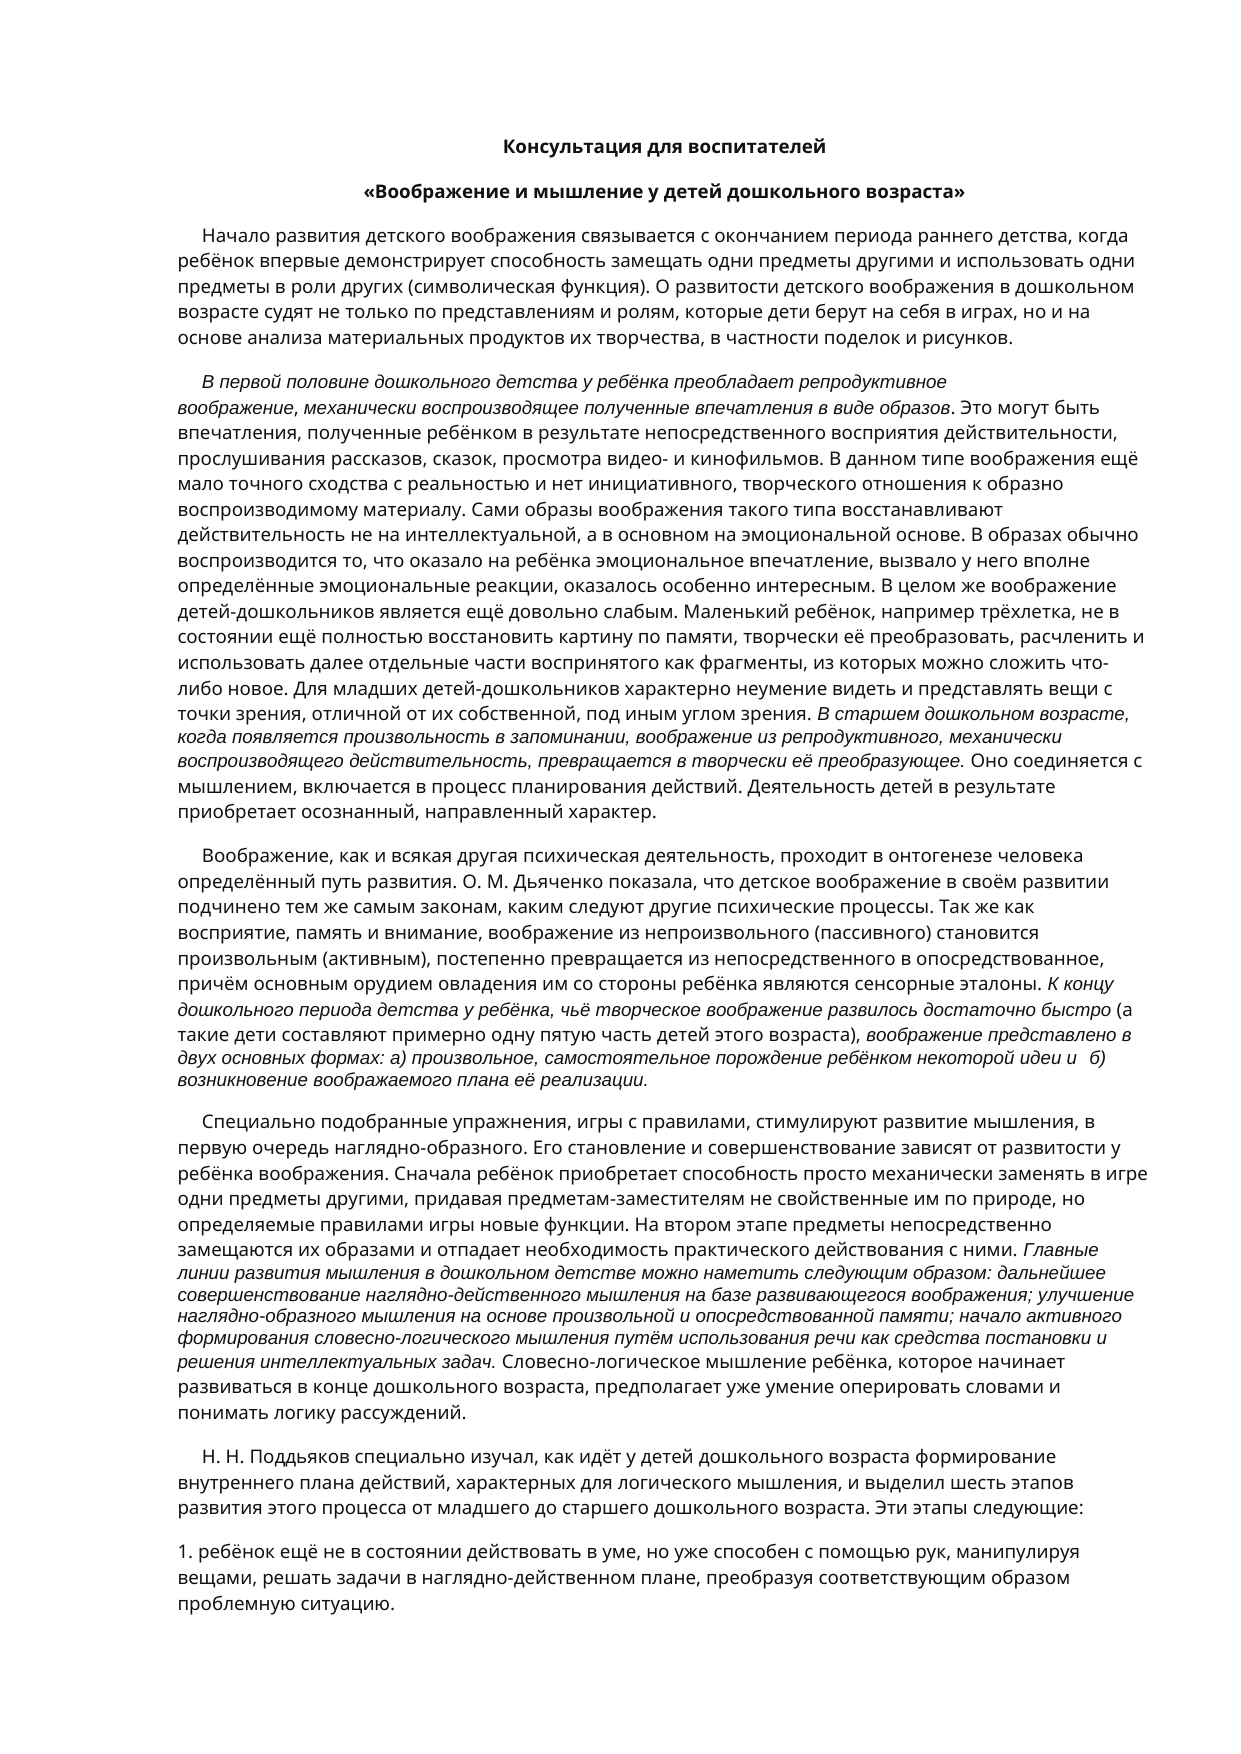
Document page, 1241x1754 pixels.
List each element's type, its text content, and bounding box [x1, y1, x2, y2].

text Консультация для воспитателей [177, 134, 1152, 159]
text 1. ребёнок ещё не в состоянии действовать в уме, но уже способен с помощью рук, манипулируя вещами, решать задачи в наглядно-действенном плане, преобразуя соответствующим образом проблемную ситуацию. [177, 1539, 1152, 1615]
text Воображение, как и всякая другая психическая деятельность, проходит в онтогенезе человека определённый путь развития. О. М. Дьяченко показала, что детское воображение в своём развитии подчинено тем же самым законам, каким следуют другие психические процессы. Так же как восприятие, память и внимание, воображение из непроизвольного (пассивного) становится произвольным (активным), постепенно превращается из непосредственного в опосредствованное, причём основным орудием овладения им со стороны ребёнка являются сенсорные эталоны. К концу дошкольного периода детства у ребёнка, чьё творческое воображение развилось достаточно быстро (а такие дети составляют примерно одну пятую часть детей этого возраста), воображение представлено в двух основных формах: а) произвольное, самостоятельное порождение ребёнком некоторой идеи и б) возникновение воображаемого плана её реализации. [177, 843, 1152, 1090]
text В первой половине дошкольного детства у ребёнка преобладает репродуктивное воображение, механически воспроизводящее полученные впечатления в виде образов. Это могут быть впечатления, полученные ребёнком в результате непосредственного восприятия действительности, прослушивания рассказов, сказок, просмотра видео- и кинофильмов. В данном типе воображения ещё мало точного сходства с реальностью и нет инициативного, творческого отношения к образно воспроизводимому материалу. Сами образы воображения такого типа восстанавливают действительность не на интеллектуальной, а в основном на эмоциональной основе. В образах обычно воспроизводится то, что оказало на ребёнка эмоциональное впечатление, вызвало у него вполне определённые эмоциональные реакции, оказалось особенно интересным. В целом же воображение детей-дошкольников является ещё довольно слабым. Маленький ребёнок, например трёхлетка, не в состоянии ещё полностью восстановить картину по памяти, творчески её преобразовать, расчленить и использовать далее отдельные части воспринятого как фрагменты, из которых можно сложить что-либо новое. Для младших детей-дошкольников характерно неумение видеть и представлять вещи с точки зрения, отличной от их собственной, под иным углом зрения. В старшем дошкольном возрасте, когда появляется произвольность в запоминании, воображение из репродуктивного, механически воспроизводящего действительность, превращается в творчески её преобразующее. Оно соединяется с мышлением, включается в процесс планирования действий. Деятельность детей в результате приобретает осознанный, направленный характер. [177, 369, 1152, 824]
text Начало развития детского воображения связывается с окончанием периода раннего детства, когда ребёнок впервые демонстрирует способность замещать одни предметы другими и использовать одни предметы в роли других (символическая функция). О развитости детского воображения в дошкольном возрасте судят не только по представлениям и ролям, которые дети берут на себя в играх, но и на основе анализа материальных продуктов их творчества, в частности поделок и рисунков. [177, 222, 1152, 350]
text «Воображение и мышление у детей дошкольного возраста» [177, 178, 1152, 203]
text Н. Н. Поддьяков специально изучал, как идёт у детей дошкольного возраста формирование внутреннего плана действий, характерных для логического мышления, и выделил шесть этапов развития этого процесса от младшего до старшего дошкольного возраста. Эти этапы следующие: [177, 1443, 1152, 1520]
text Специально подобранные упражнения, игры с правилами, стимулируют развитие мышления, в первую очередь наглядно-образного. Его становление и совершенствование зависят от развитости у ребёнка воображения. Сначала ребёнок приобретает способность просто механически заменять в игре одни предметы другими, придавая предметам-заместителям не свойственные им по природе, но определяемые правилами игры новые функции. На втором этапе предметы непосредственно замещаются их образами и отпадает необходимость практического действования с ними. Главные линии развития мышления в дошкольном детстве можно наметить следующим образом: дальнейшее совершенствование наглядно-действенного мышления на базе развивающегося воображения; улучшение наглядно-образного мышления на основе произвольной и опосредствованной памяти; начало активного формирования словесно-логического мышления путём использования речи как средства постановки и решения интеллектуальных задач. Словесно-логическое мышление ребёнка, которое начинает развиваться в конце дошкольного возраста, предполагает уже умение оперировать словами и понимать логику рассуждений. [177, 1109, 1152, 1425]
